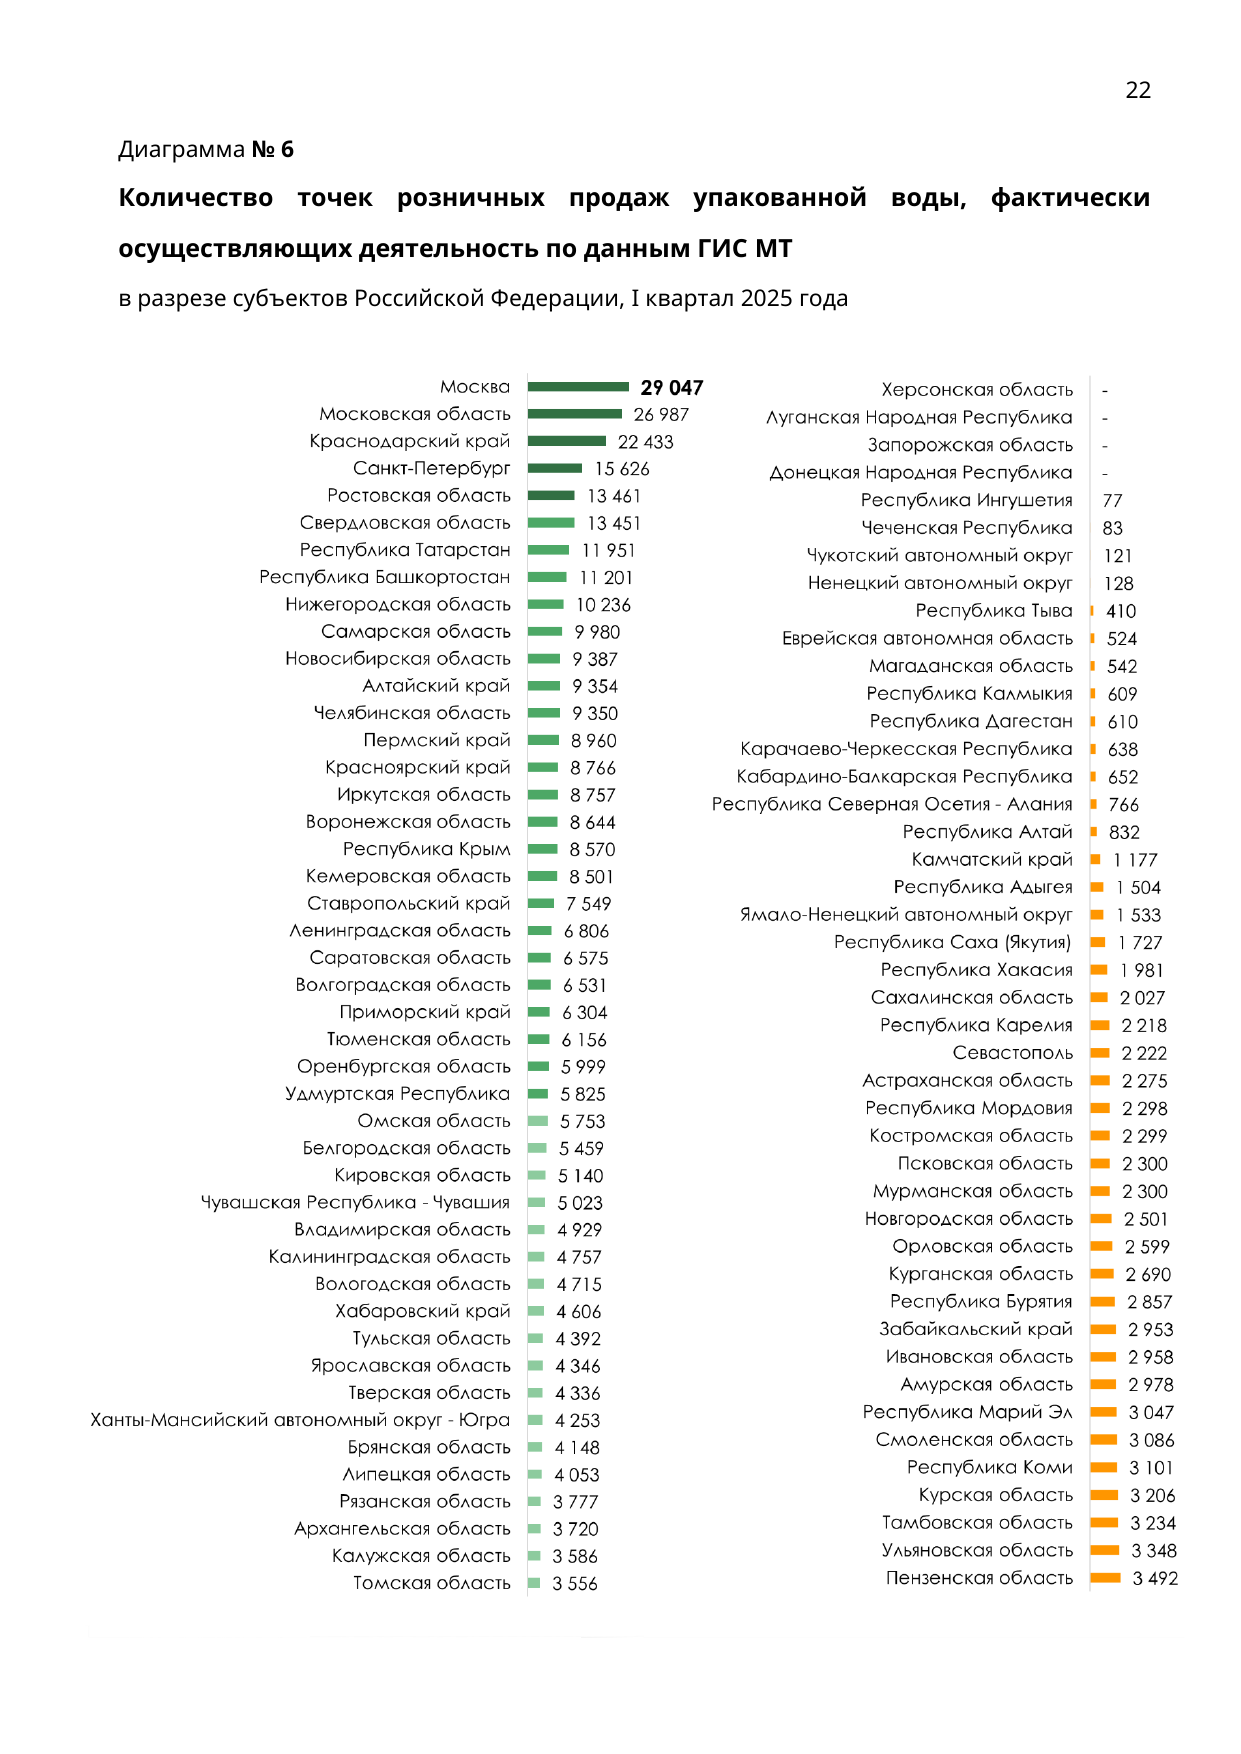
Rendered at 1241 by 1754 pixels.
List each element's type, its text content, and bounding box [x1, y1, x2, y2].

text в разрезе субъектов Российской Федерации, I квартал 2025 года [118, 282, 1152, 313]
text Количество точек розничных продаж упакованной воды, фактически осуществляющих деятельность по данным ГИС МТ [118, 180, 1152, 265]
picture [85, 365, 1185, 1638]
text Диаграмма № 6 [118, 133, 1152, 164]
